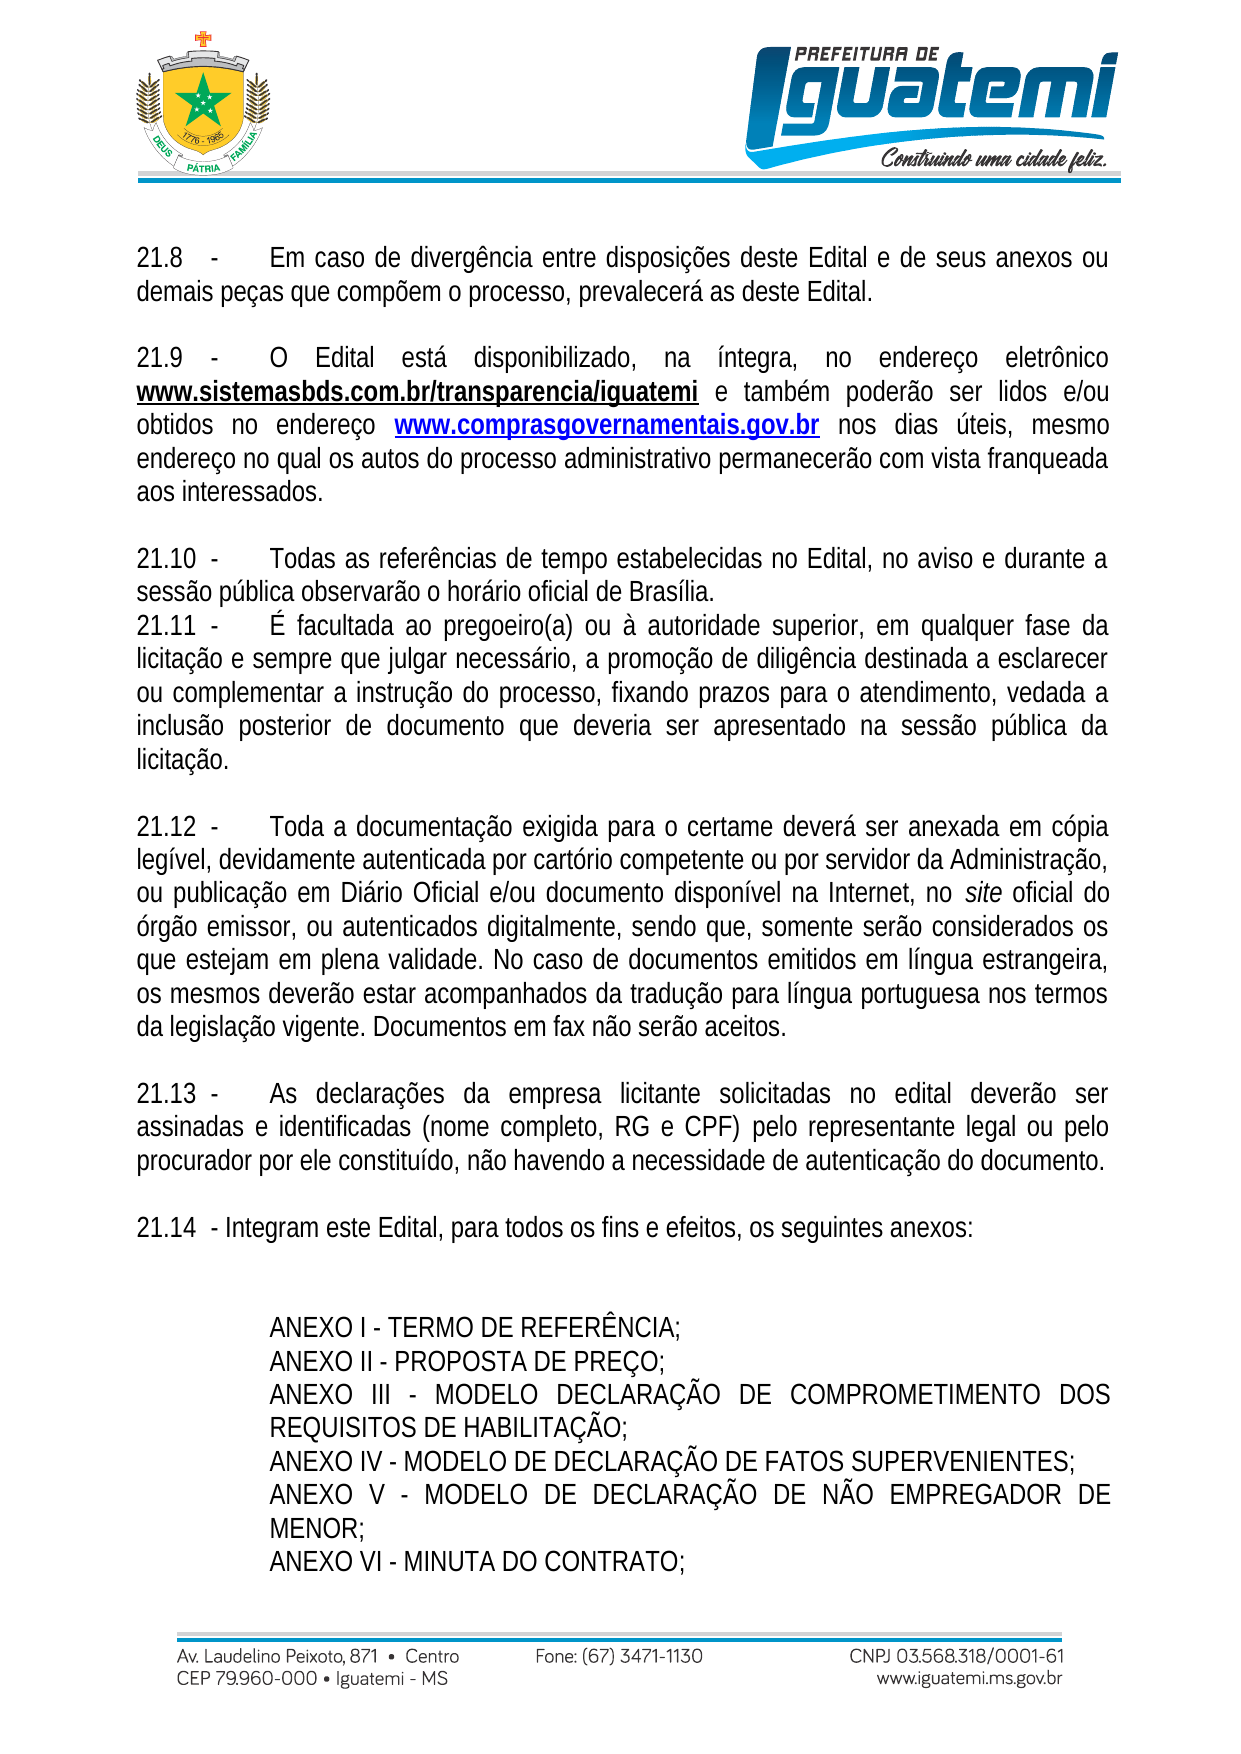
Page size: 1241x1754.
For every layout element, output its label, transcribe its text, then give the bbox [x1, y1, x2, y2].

text ANEXO VI - MINUTA DO CONTRATO; [269, 1544, 1112, 1578]
text 21.10 - Todas as referências de tempo estabelecidas no Edital, no aviso e durante a sessão pública observarão o horário oficial de Brasília. [136, 541, 1110, 608]
text ANEXO I - TERMO DE REFERÊNCIA; [269, 1310, 1112, 1344]
text ANEXO II - PROPOSTA DE PREÇO; [269, 1344, 1112, 1377]
text 21.12 - Toda a documentação exigida para o certame deverá ser anexada em cópia legível, devidamente autenticada por cartório competente ou por servidor da Administração, ou publicação em Diário Oficial e/ou documento disponível na Internet, no site oficial do órgão emissor, ou autenticados digitalmente, sendo que, somente serão considerados os que estejam em plena validade. No caso de documentos emitidos em língua estrangeira, os mesmos deverão estar acompanhados da tradução para língua portuguesa nos termos da legislação vigente. Documentos em fax não serão aceitos. [136, 809, 1110, 1043]
text 21.14 - Integram este Edital, para todos os fins e efeitos, os seguintes anexos: [136, 1210, 1110, 1243]
text 21.9 - O Edital está disponibilizado, na íntegra, no endereço eletrônico www.sistemasbds.com.br/transparencia/iguatemi e também poderão ser lidos e/ou obtidos no endereço www.comprasgovernamentais.gov.br nos dias úteis, mesmo endereço no qual os autos do processo administrativo permanecerão com vista franqueada aos interessados. [136, 341, 1110, 508]
text ANEXO V - MODELO DE DECLARAÇÃO DE NÃO EMPREGADOR DE MENOR; [269, 1477, 1112, 1544]
text ANEXO IV - MODELO DE DECLARAÇÃO DE FATOS SUPERVENIENTES; [269, 1444, 1112, 1477]
text 21.11 - É facultada ao pregoeiro(a) ou à autoridade superior, em qualquer fase da licitação e sempre que julgar necessário, a promoção de diligência destinada a esclarecer ou complementar a instrução do processo, fixando prazos para o atendimento, vedada a inclusão posterior de documento que deveria ser apresentado na sessão pública da licitação. [136, 608, 1110, 775]
text ANEXO III - MODELO DECLARAÇÃO DE COMPROMETIMENTO DOS REQUISITOS DE HABILITAÇÃO; [269, 1377, 1112, 1444]
text 21.8 - Em caso de divergência entre disposições deste Edital e de seus anexos ou demais peças que compõem o processo, prevalecerá as deste Edital. [136, 240, 1110, 307]
text 21.13 - As declarações da empresa licitante solicitadas no edital deverão ser assinadas e identificadas (nome completo, RG e CPF) pelo representante legal ou pelo procurador por ele constituído, não havendo a necessidade de autenticação do documento. [136, 1076, 1110, 1176]
